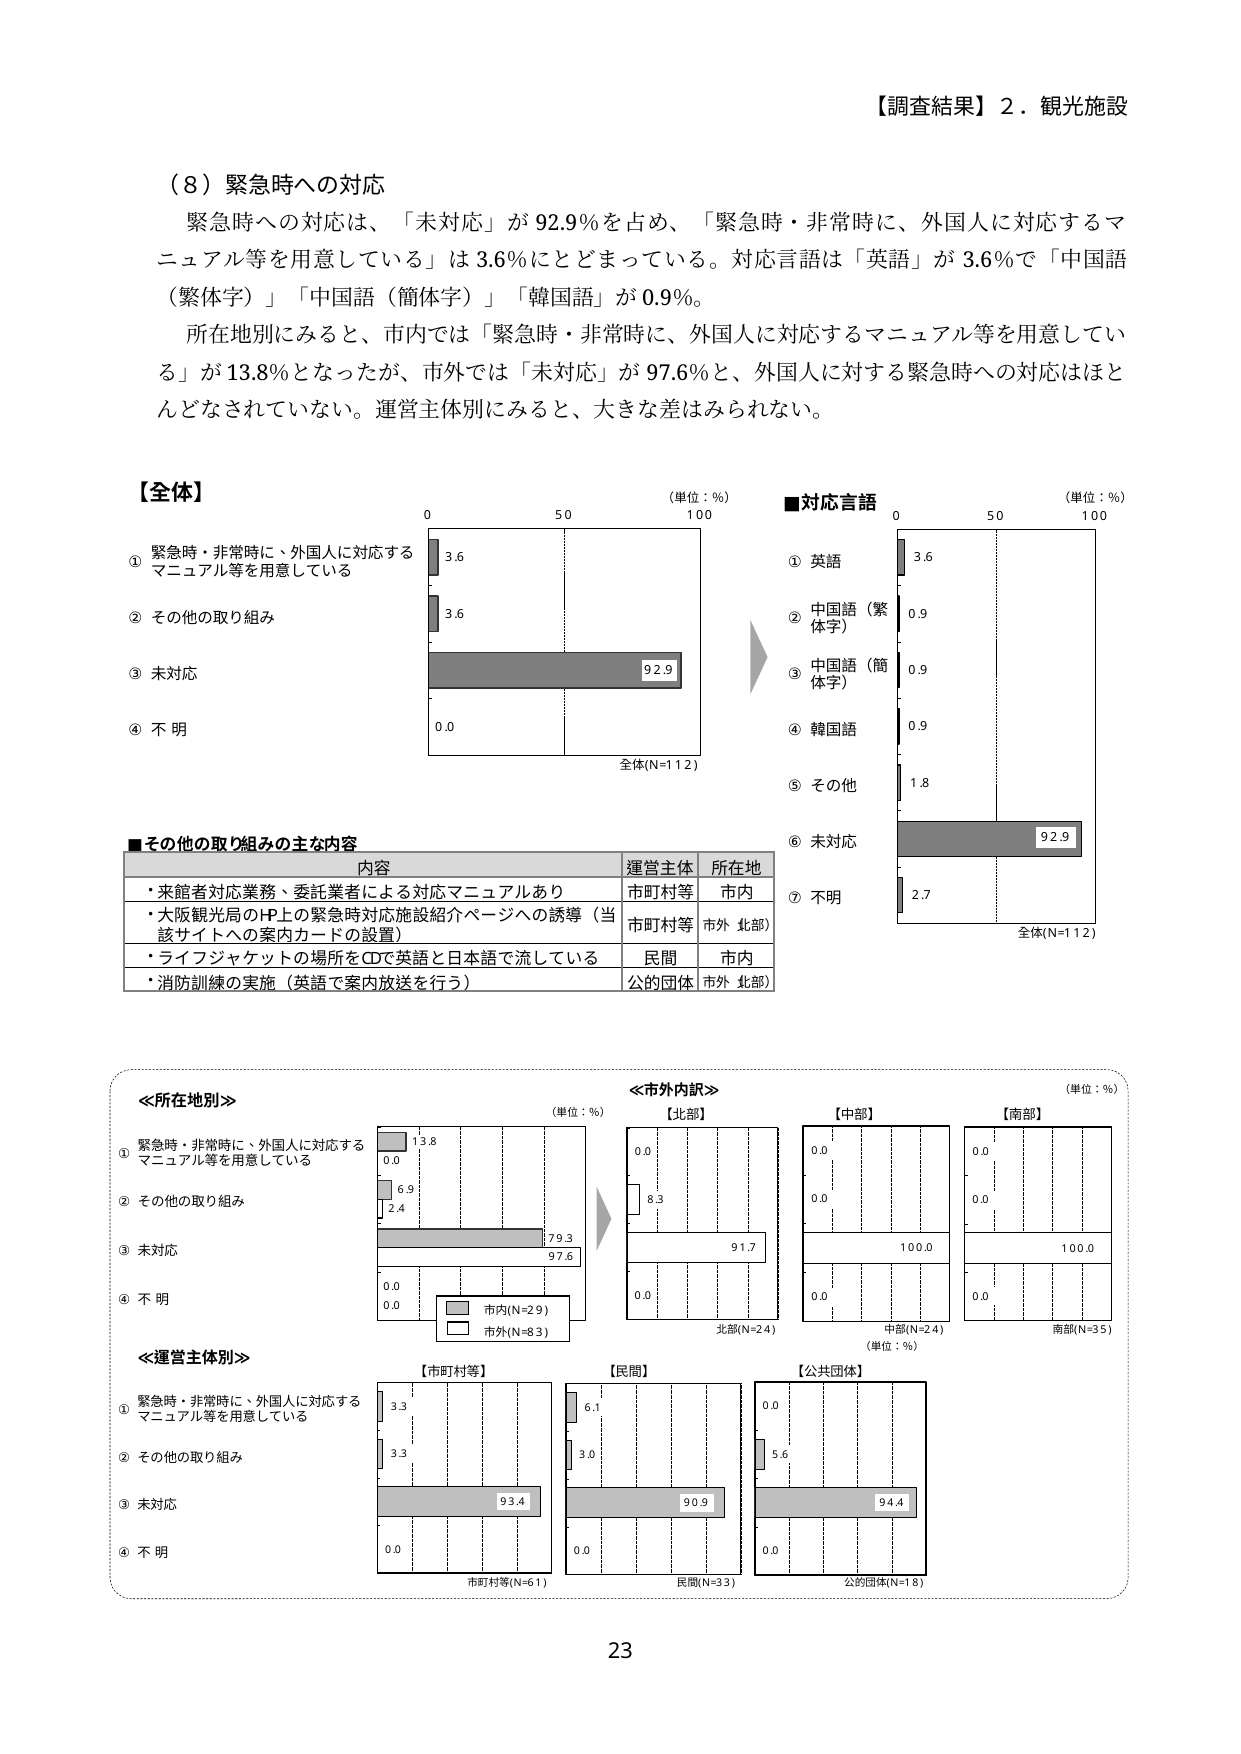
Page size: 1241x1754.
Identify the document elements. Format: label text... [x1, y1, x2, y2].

text （８）緊急時への対応 [156, 164, 1128, 202]
list 緊急時への対応は、「未対応」が92.9％を占め、「緊急時・非常時に、外国人に対応するマニュアル等を用意している」は3.6％にとどまっている。対応言語は「英語」が3.6％で「中国語（繁体字）」「中国語（簡体字）」「韓国語」が0.9％。 [156, 202, 1128, 314]
list 所在地別にみると、市内では「緊急時・非常時に、外国人に対応するマニュアル等を用意している」が13.8％となったが、市外では「未対応」が97.6％と、外国人に対する緊急時への対応はほとんどなされていない。運営主体別にみると、大きな差はみられない。 [156, 314, 1128, 427]
